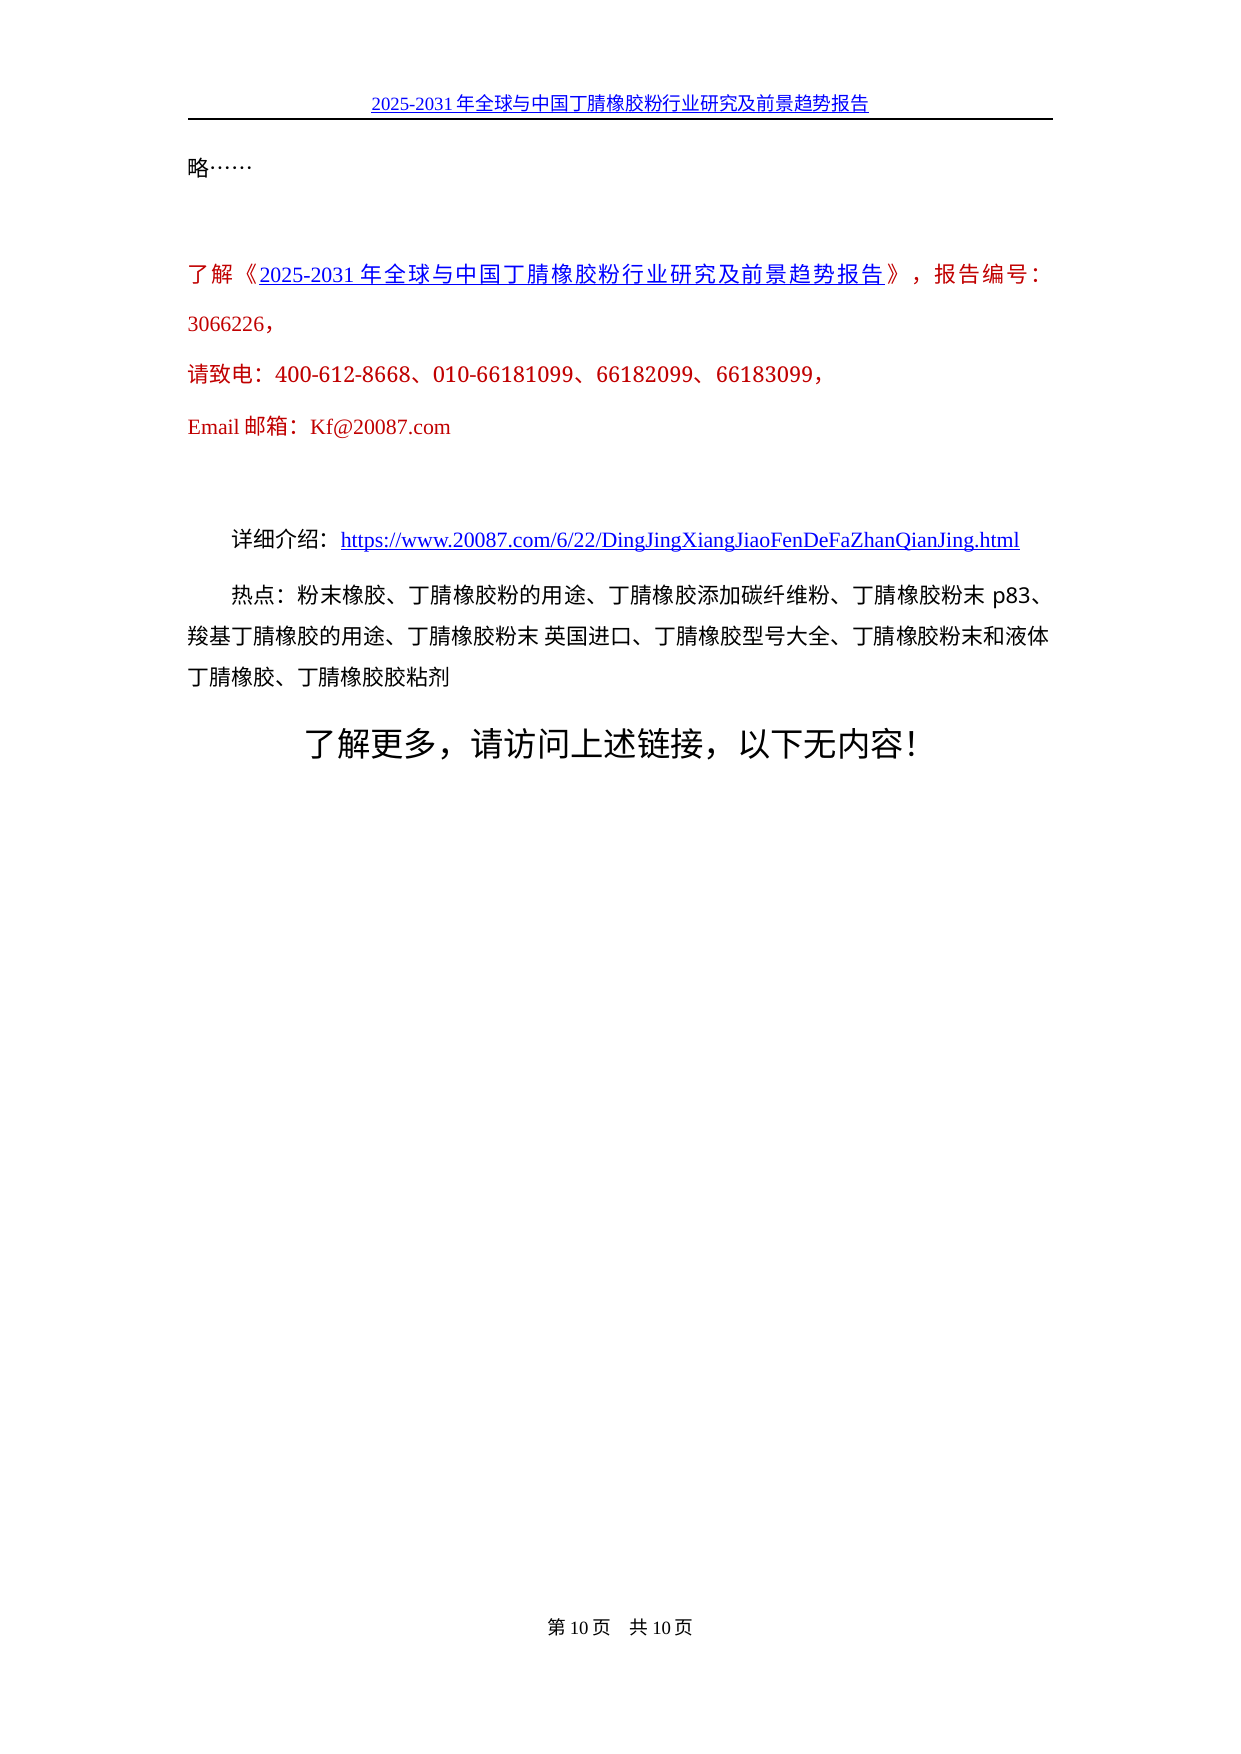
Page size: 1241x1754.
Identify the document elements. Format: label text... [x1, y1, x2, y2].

title 了解更多，请访问上述链接，以下无内容！ [187, 709, 1053, 774]
text 热点：粉末橡胶、丁腈橡胶粉的用途、丁腈橡胶添加碳纤维粉、丁腈橡胶粉末p83、羧基丁腈橡胶的用途、丁腈橡胶粉末 英国进口、丁腈橡胶型号大全、丁腈橡胶粉末和液体丁腈橡胶、丁腈橡胶胶粘剂 [187, 578, 1053, 692]
text 详细介绍：https://www.20087.com/6/22/DingJingXiangJiaoFenDeFaZhanQianJing.html [187, 521, 1053, 554]
text 请致电：400-612-8668、010-66181099、66182099、66183099， [187, 357, 1053, 389]
text 了解《2025-2031年全球与中国丁腈橡胶粉行业研究及前景趋势报告》，报告编号：3066226， [187, 257, 1053, 338]
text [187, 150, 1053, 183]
text Email邮箱：Kf@20087.com [187, 408, 1053, 441]
